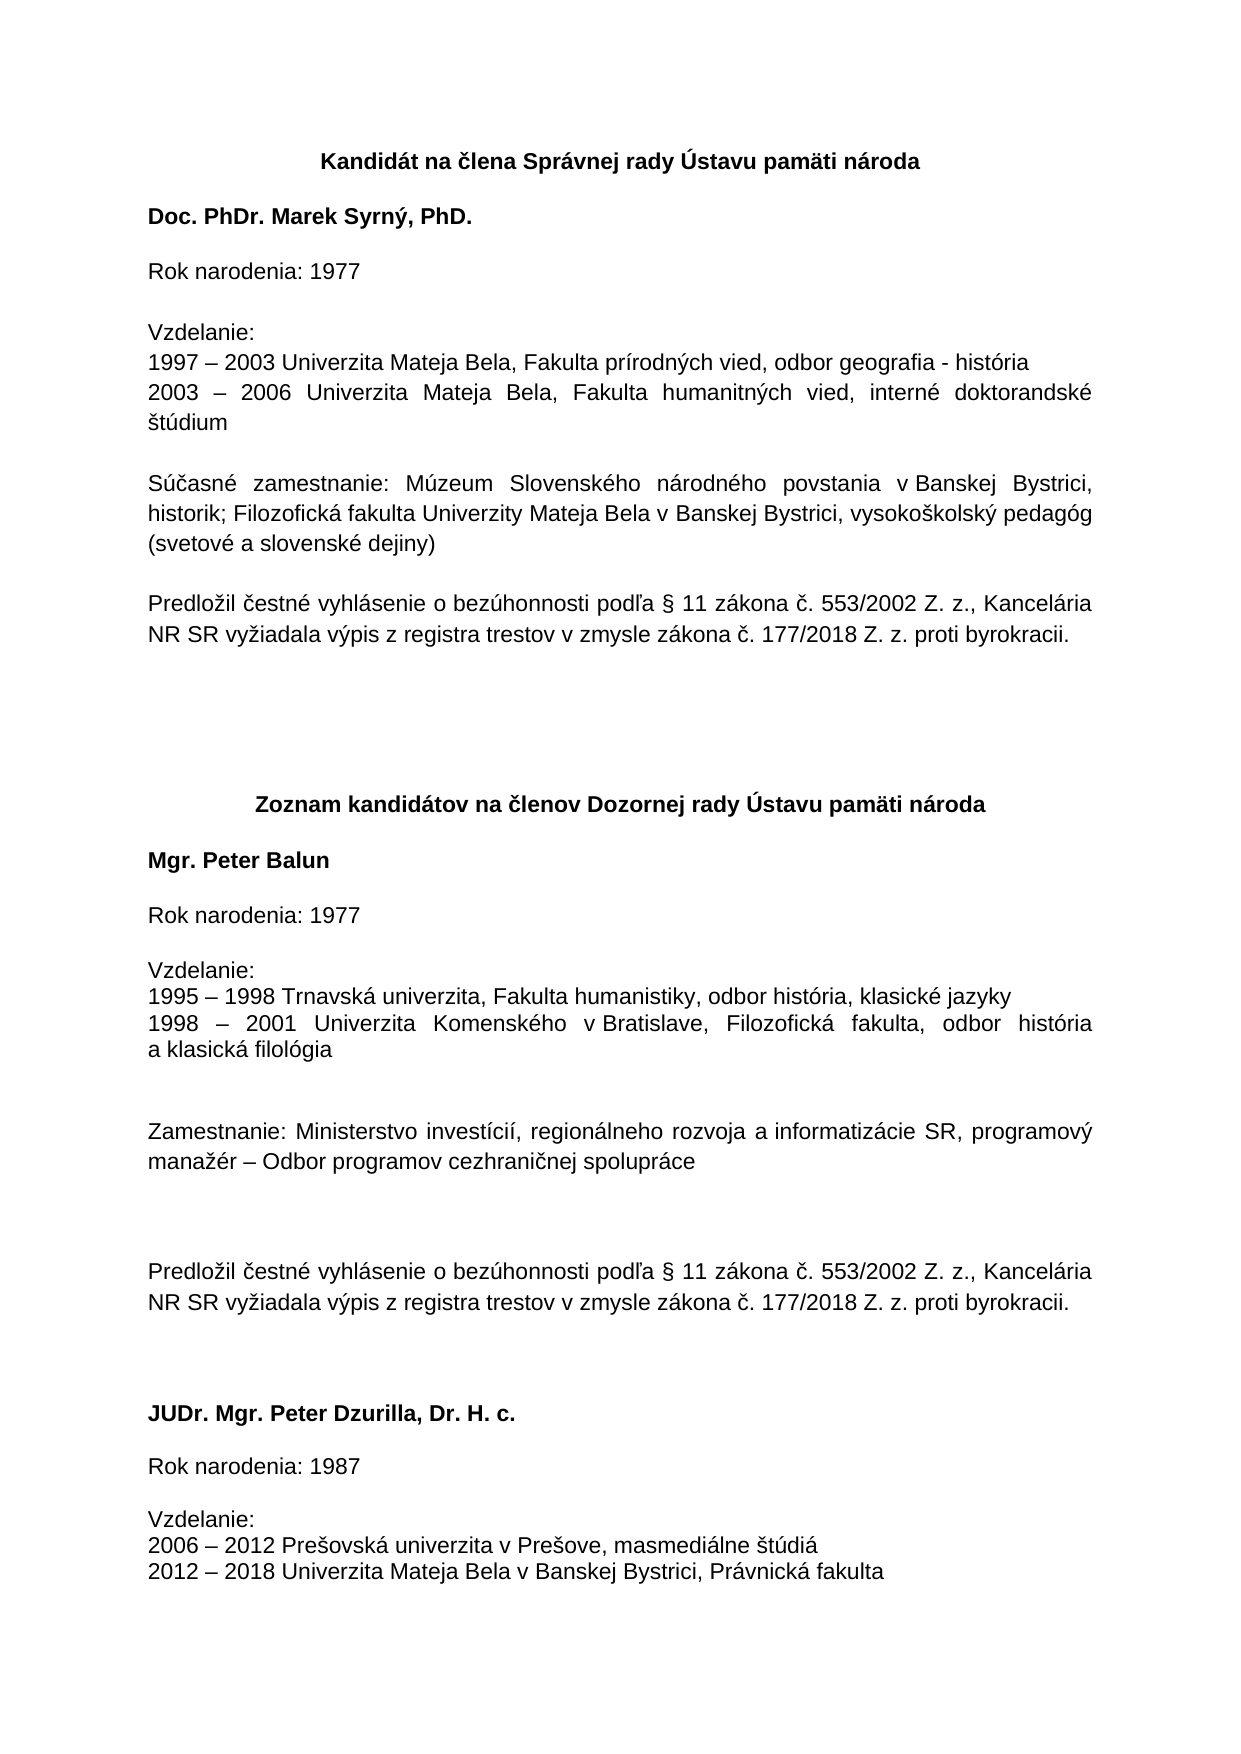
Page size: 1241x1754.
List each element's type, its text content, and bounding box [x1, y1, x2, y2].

text Doc. PhDr. Marek Syrný, PhD. [148, 203, 1093, 229]
text Rok narodenia: 1977 [148, 258, 1093, 284]
text Vzdelanie: [148, 1506, 1093, 1532]
text Kandidát na člena Správnej rady Ústavu pamäti národa [148, 148, 1093, 174]
text 2012 – 2018 Univerzita Mateja Bela v Banskej Bystrici, Právnická fakulta [148, 1558, 1093, 1585]
text Súčasné zamestnanie: Múzeum Slovenského národného povstania v Banskej Bystrici, historik; Filozofická fakulta Univerzity Mateja Bela v Banskej Bystrici, vysokoškolský pedagóg (svetové a slovenské dejiny) [148, 469, 1093, 556]
text Vzdelanie: [148, 957, 1093, 983]
text JUDr. Mgr. Peter Dzurilla, Dr. H. c. [148, 1400, 1093, 1427]
text Zamestnanie: Ministerstvo investícií, regionálneho rozvoja a informatizácie SR, programový manažér – Odbor programov cezhraničnej spolupráce [148, 1118, 1093, 1174]
text 2003 – 2006 Univerzita Mateja Bela, Fakulta humanitných vied, interné doktorandské štúdium [148, 379, 1093, 435]
text Vzdelanie: [148, 318, 1093, 345]
text Rok narodenia: 1987 [148, 1453, 1093, 1479]
text Rok narodenia: 1977 [148, 902, 1093, 928]
text Mgr. Peter Balun [148, 847, 1093, 873]
text 1997 – 2003 Univerzita Mateja Bela, Fakulta prírodných vied, odbor geografia - história [148, 349, 1093, 375]
text 1998 – 2001 Univerzita Komenského v Bratislave, Filozofická fakulta, odbor história a klasická filológia [148, 1010, 1093, 1062]
text 1995 – 1998 Trnavská univerzita, Fakulta humanistiky, odbor história, klasické jazyky [148, 983, 1093, 1010]
text Zoznam kandidátov na členov Dozornej rady Ústavu pamäti národa [148, 791, 1093, 818]
text 2006 – 2012 Prešovská univerzita v Prešove, masmediálne štúdiá [148, 1532, 1093, 1558]
